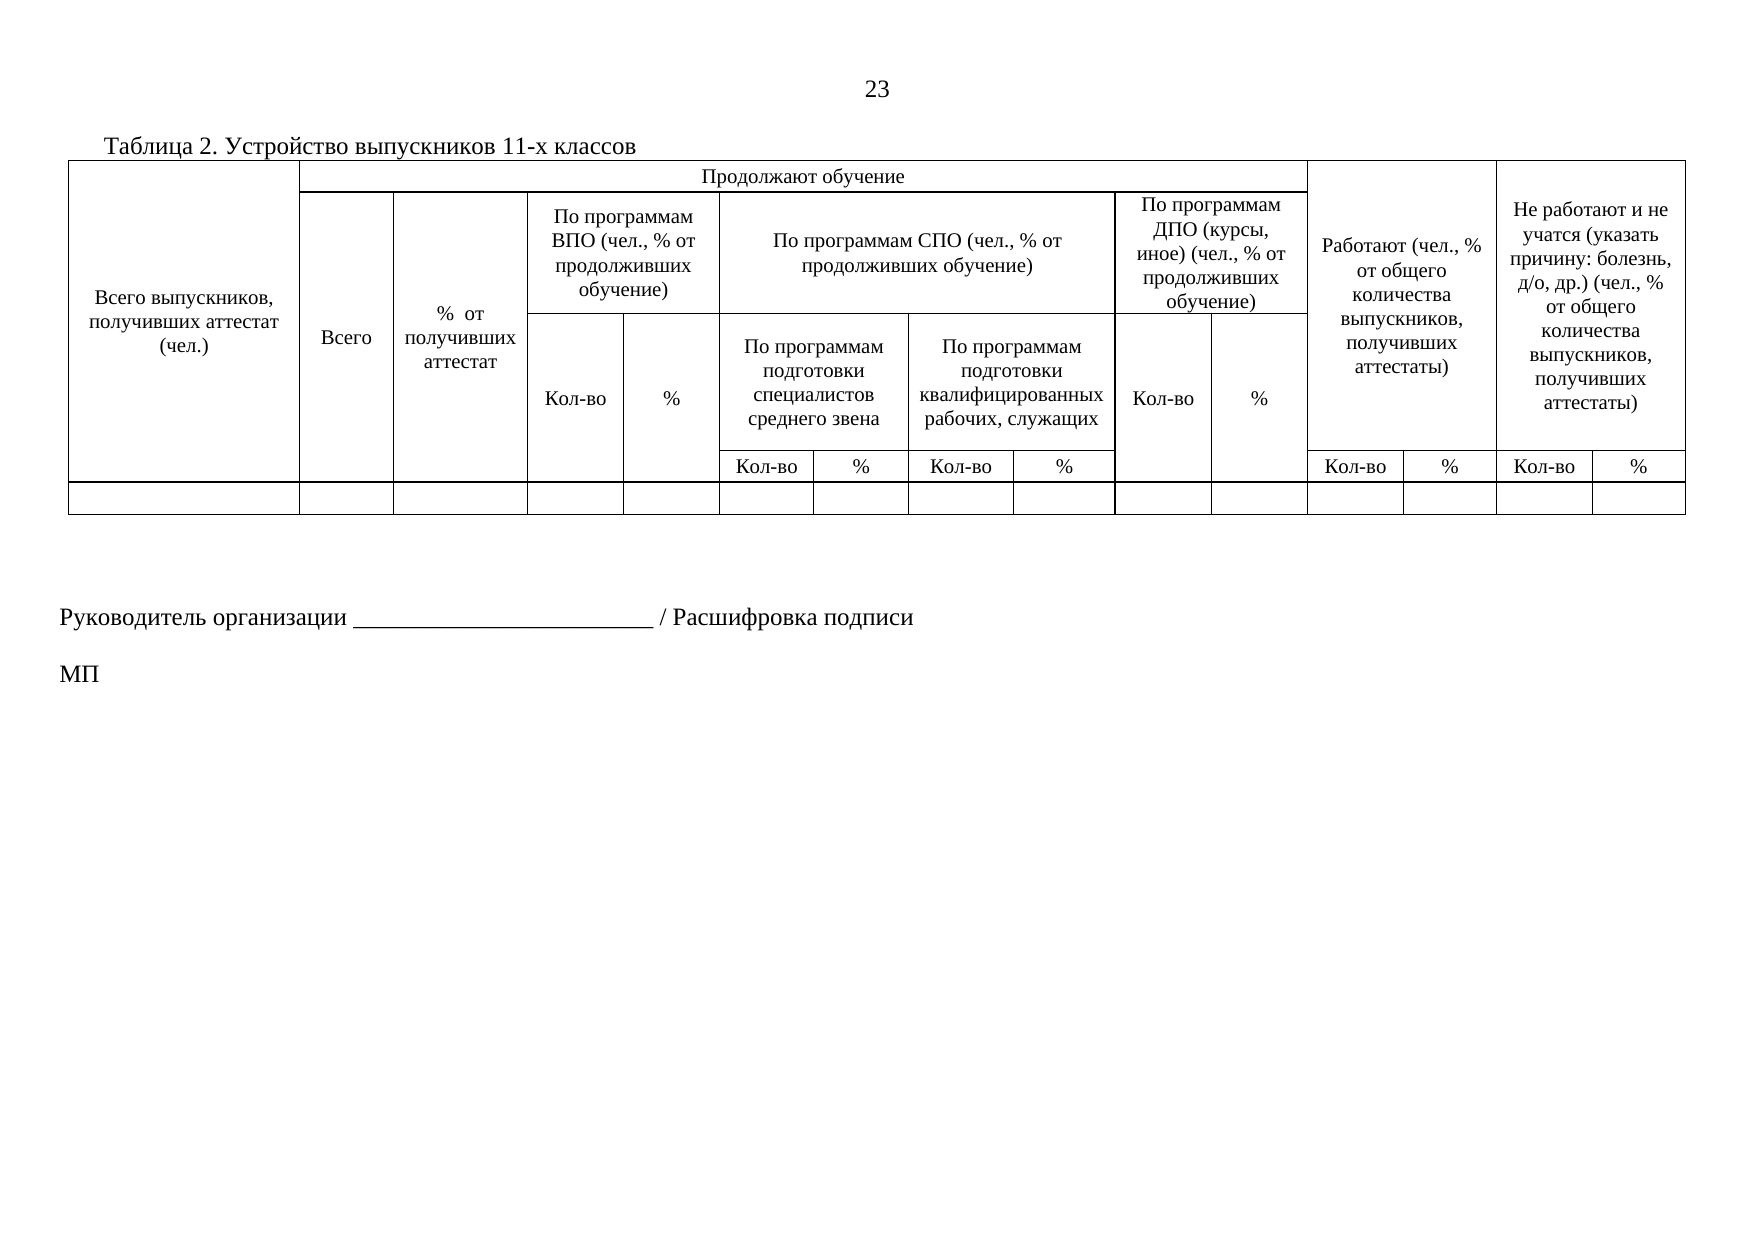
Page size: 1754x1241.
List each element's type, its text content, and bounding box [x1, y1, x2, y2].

table_cell [1404, 483, 1496, 514]
table_cell [1497, 483, 1592, 514]
table_cell Кол-во [1497, 451, 1592, 481]
table_cell [1116, 483, 1211, 514]
table_cell По программам подготовки квалифицированных рабочих, служащих [909, 314, 1114, 450]
table_cell % [624, 314, 719, 481]
table_cell По программам СПО (чел., % от продолживших обучение) [720, 193, 1114, 313]
table_header Не работают и не учатся (указать причину: болезнь, д/о, др.) (чел., % от общего количества выпускников, получивших аттестаты) [1497, 161, 1685, 450]
table_cell [624, 483, 719, 514]
table_cell [1014, 483, 1114, 514]
table_cell По программам ДПО (курсы, иное) (чел., % от продолживших обучение) [1116, 193, 1307, 313]
table_cell По программам подготовки специалистов среднего звена [720, 314, 908, 450]
text МП [59, 659, 1695, 688]
table_cell [69, 483, 299, 514]
table_cell [1212, 483, 1307, 514]
table_cell [909, 483, 1013, 514]
table_header Всего выпускников, получивших аттестат (чел.) [69, 161, 299, 481]
table_header Продолжают обучение [300, 161, 1307, 191]
table_cell По программам ВПО (чел., % от продолживших обучение) [528, 193, 719, 313]
table_cell % [1593, 451, 1685, 481]
table_cell [1308, 483, 1403, 514]
table_cell % [1404, 451, 1496, 481]
table_cell [528, 483, 623, 514]
table_cell Всего [300, 193, 393, 481]
table_cell % [1014, 451, 1114, 481]
table_cell [1593, 483, 1685, 514]
table_cell Кол-во [909, 451, 1013, 481]
table_cell Кол-во [528, 314, 623, 481]
table_cell [814, 483, 908, 514]
table_header Работают (чел., % от общего количества выпускников, получивших аттестаты) [1308, 161, 1496, 450]
table_cell Кол-во [1308, 451, 1403, 481]
text Таблица 2. Устройство выпускников 11-х классов [59, 131, 1695, 160]
table_cell Кол-во [1116, 314, 1211, 481]
table_cell % от получивших аттестат [394, 193, 527, 481]
text Руководитель организации ________________________ / Расшифровка подписи [59, 602, 1695, 630]
table_cell [720, 483, 813, 514]
table_cell % [1212, 314, 1307, 481]
table_cell [300, 483, 393, 514]
table_cell Кол-во [720, 451, 813, 481]
table_cell [394, 483, 527, 514]
table_cell % [814, 451, 908, 481]
